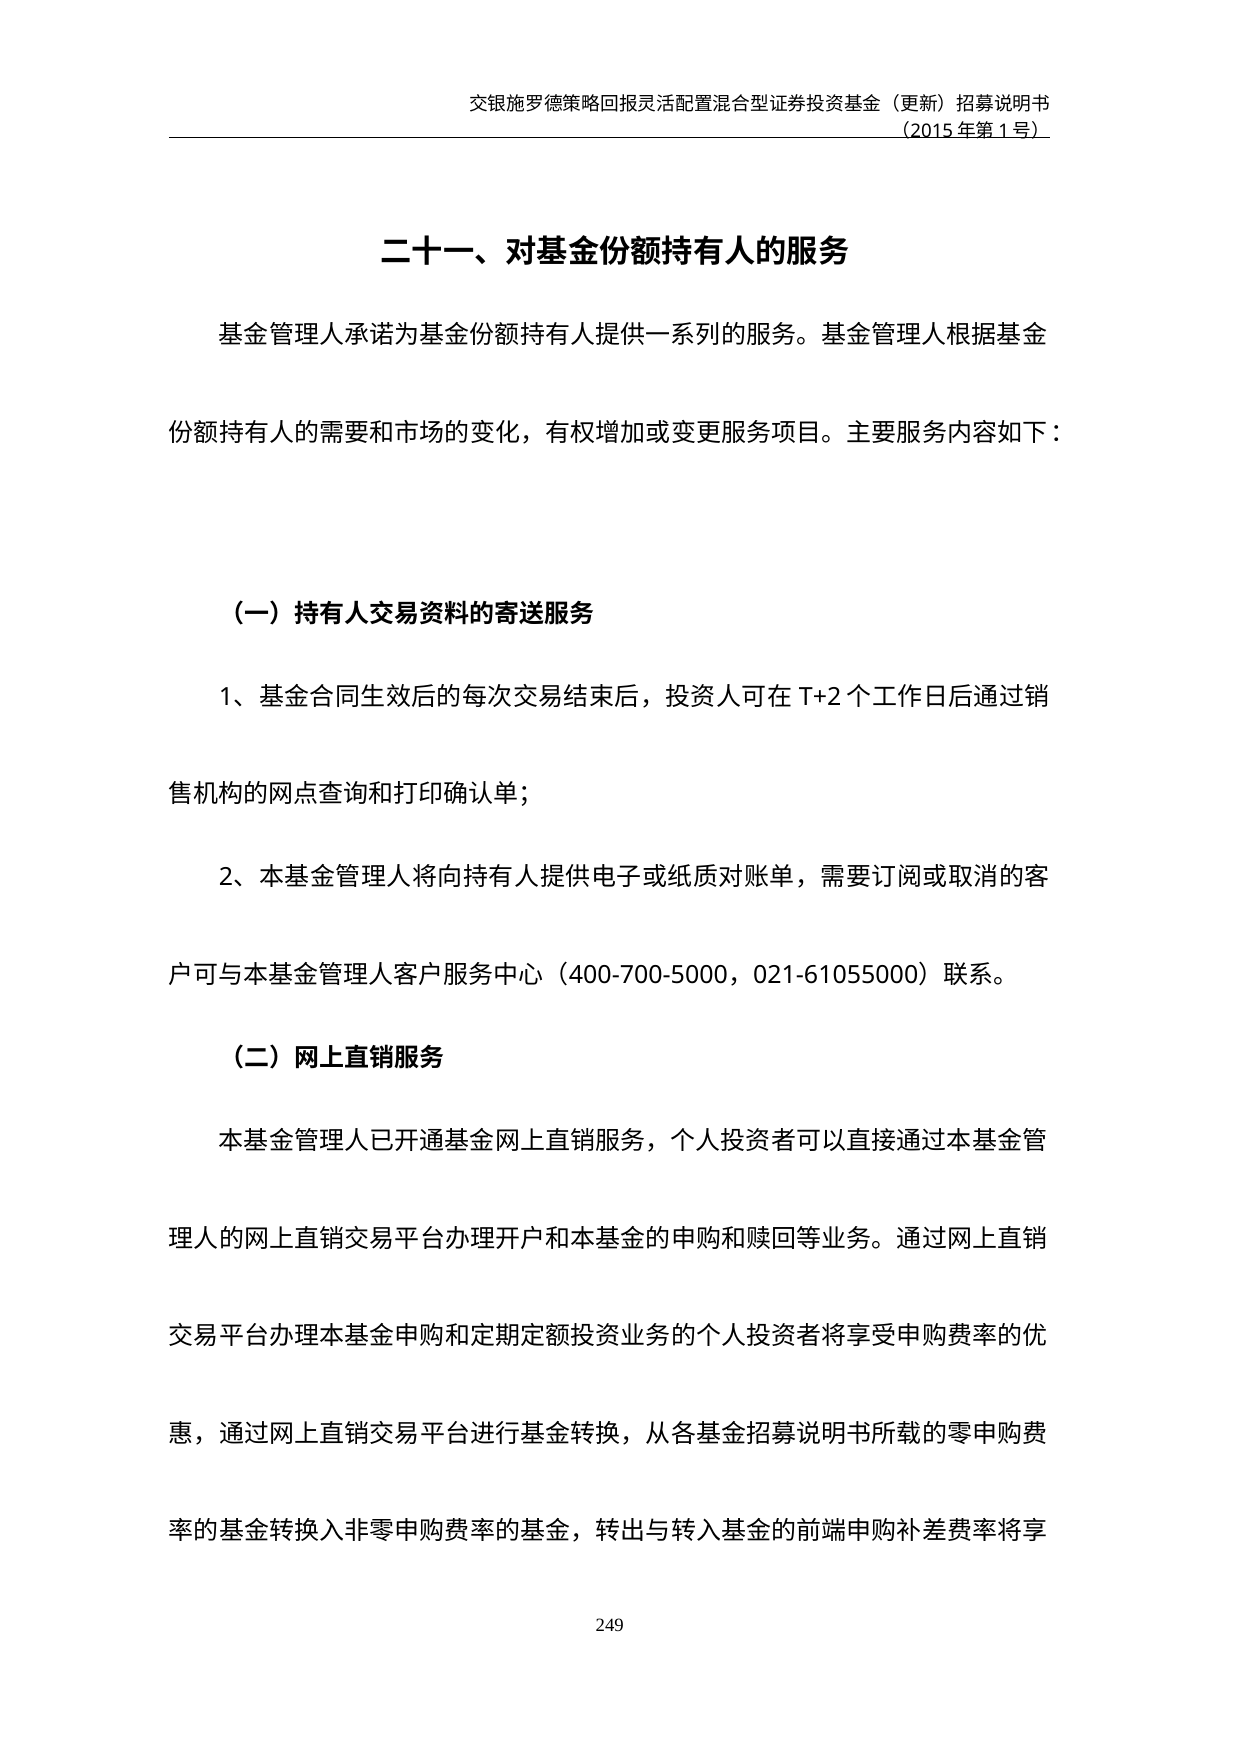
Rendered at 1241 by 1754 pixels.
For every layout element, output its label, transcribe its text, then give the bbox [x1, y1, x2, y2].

text （一）持有人交易资料的寄送服务 [169, 579, 1050, 644]
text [169, 1106, 1050, 1561]
text 1、基金合同生效后的每次交易结束后，投资人可在T+2个工作日后通过销售机构的网点查询和打印确认单； [169, 662, 1050, 824]
title 二十一、对基金份额持有人的服务 [179, 226, 1050, 272]
text 2、本基金管理人将向持有人提供电子或纸质对账单，需要订阅或取消的客户可与本基金管理人客户服务中心（400-700-5000，021-61055000）联系。 [169, 842, 1050, 1005]
text 基金管理人承诺为基金份额持有人提供一系列的服务。基金管理人根据基金份额持有人的需要和市场的变化，有权增加或变更服务项目。主要服务内容如下： [169, 301, 1050, 561]
text （二）网上直销服务 [169, 1023, 1050, 1088]
